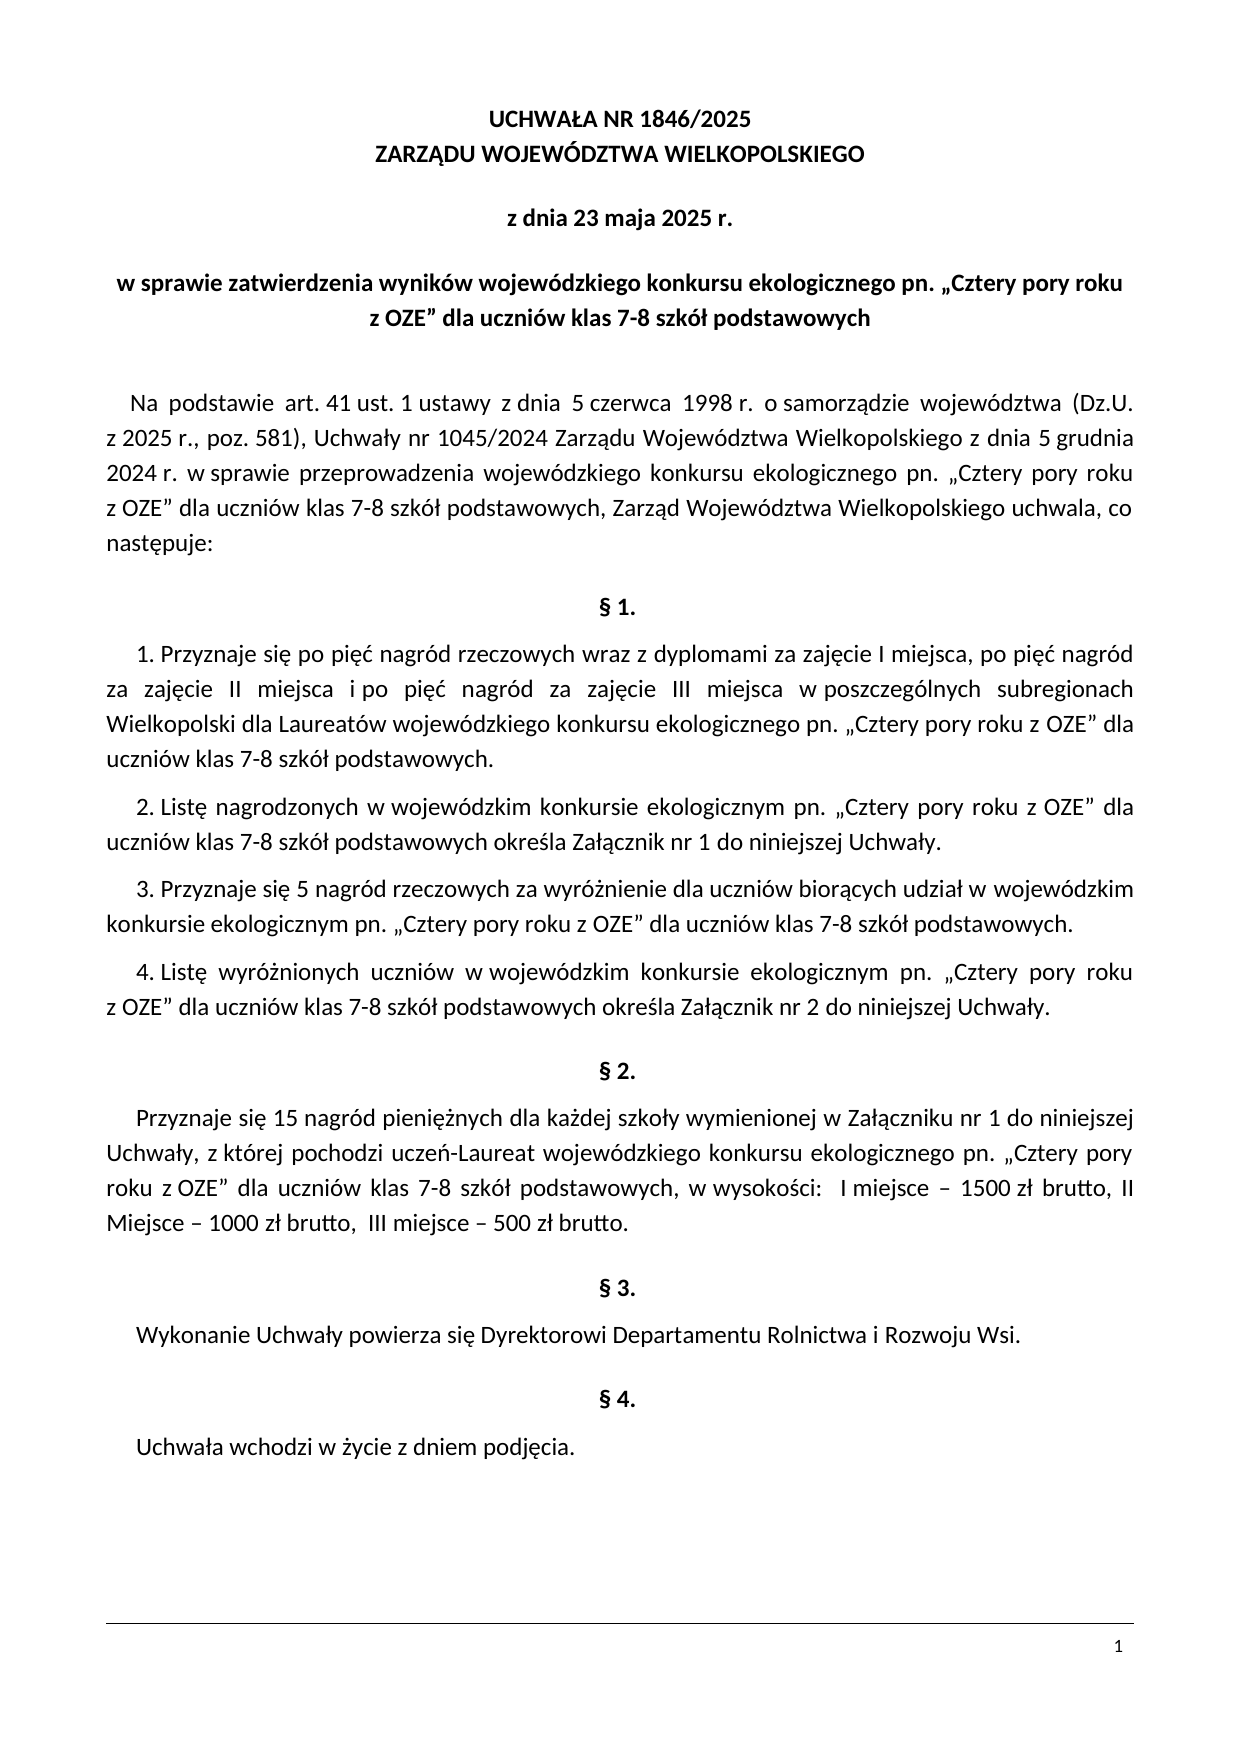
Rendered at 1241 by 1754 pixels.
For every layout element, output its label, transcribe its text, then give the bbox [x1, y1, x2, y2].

text 3. Przyznaje się 5 nagród rzeczowych za wyróżnienie dla uczniów biorących udział w wojewódzkim konkursie ekologicznym pn. „Cztery pory roku z OZE” dla uczniów klas 7-8 szkół podstawowych. [106, 873, 1134, 939]
text § 2. [106, 1055, 1134, 1086]
text 2. Listę nagrodzonych w wojewódzkim konkursie ekologicznym pn. „Cztery pory roku z OZE” dla uczniów klas 7-8 szkół podstawowych określa Załącznik nr 1 do niniejszej Uchwały. [106, 791, 1134, 856]
text § 1. [106, 591, 1134, 621]
text 4. Listę wyróżnionych uczniów w wojewódzkim konkursie ekologicznym pn. „Cztery pory roku z OZE” dla uczniów klas 7-8 szkół podstawowych określa Załącznik nr 2 do niniejszej Uchwały. [106, 956, 1134, 1021]
text z dnia 23 maja 2025 r. [106, 202, 1134, 233]
text Na podstawie art. 41 ust. 1 ustawy z dnia 5 czerwca 1998 r. o samorządzie województwa (Dz.U. z 2025 r., poz. 581), Uchwały nr 1045/2024 Zarządu Województwa Wielkopolskiego z dnia 5 grudnia 2024 r. w sprawie przeprowadzenia wojewódzkiego konkursu ekologicznego pn. „Cztery pory roku z OZE” dla uczniów klas 7-8 szkół podstawowych, Zarząd Województwa Wielkopolskiego uchwala, co następuje: [106, 387, 1134, 557]
text § 4. [106, 1383, 1134, 1414]
text Uchwała wchodzi w życie z dniem podjęcia. [106, 1431, 1134, 1461]
text w sprawie zatwierdzenia wyników wojewódzkiego konkursu ekologicznego pn. „Cztery pory roku z OZE” dla uczniów klas 7-8 szkół podstawowych [106, 267, 1134, 332]
text § 3. [106, 1272, 1134, 1302]
text Wykonanie Uchwały powierza się Dyrektorowi Departamentu Rolnictwa i Rozwoju Wsi. [106, 1319, 1134, 1350]
text Przyznaje się 15 nagród pieniężnych dla każdej szkoły wymienionej w Załączniku nr 1 do niniejszej Uchwały, z której pochodzi uczeń-Laureat wojewódzkiego konkursu ekologicznego pn. „Cztery pory roku z OZE” dla uczniów klas 7-8 szkół podstawowych, w wysokości: I miejsce – 1500 zł brutto, II Miejsce – 1000 zł brutto, III miejsce – 500 zł brutto. [106, 1102, 1134, 1238]
text 1. Przyznaje się po pięć nagród rzeczowych wraz z dyplomami za zajęcie I miejsca, po pięć nagród za zajęcie II miejsca i po pięć nagród za zajęcie III miejsca w poszczególnych subregionach Wielkopolski dla Laureatów wojewódzkiego konkursu ekologicznego pn. „Cztery pory roku z OZE” dla uczniów klas 7-8 szkół podstawowych. [106, 638, 1134, 774]
text Uchwała Nr 1846/2025 Zarządu Województwa Wielkopolskiego [106, 103, 1134, 169]
